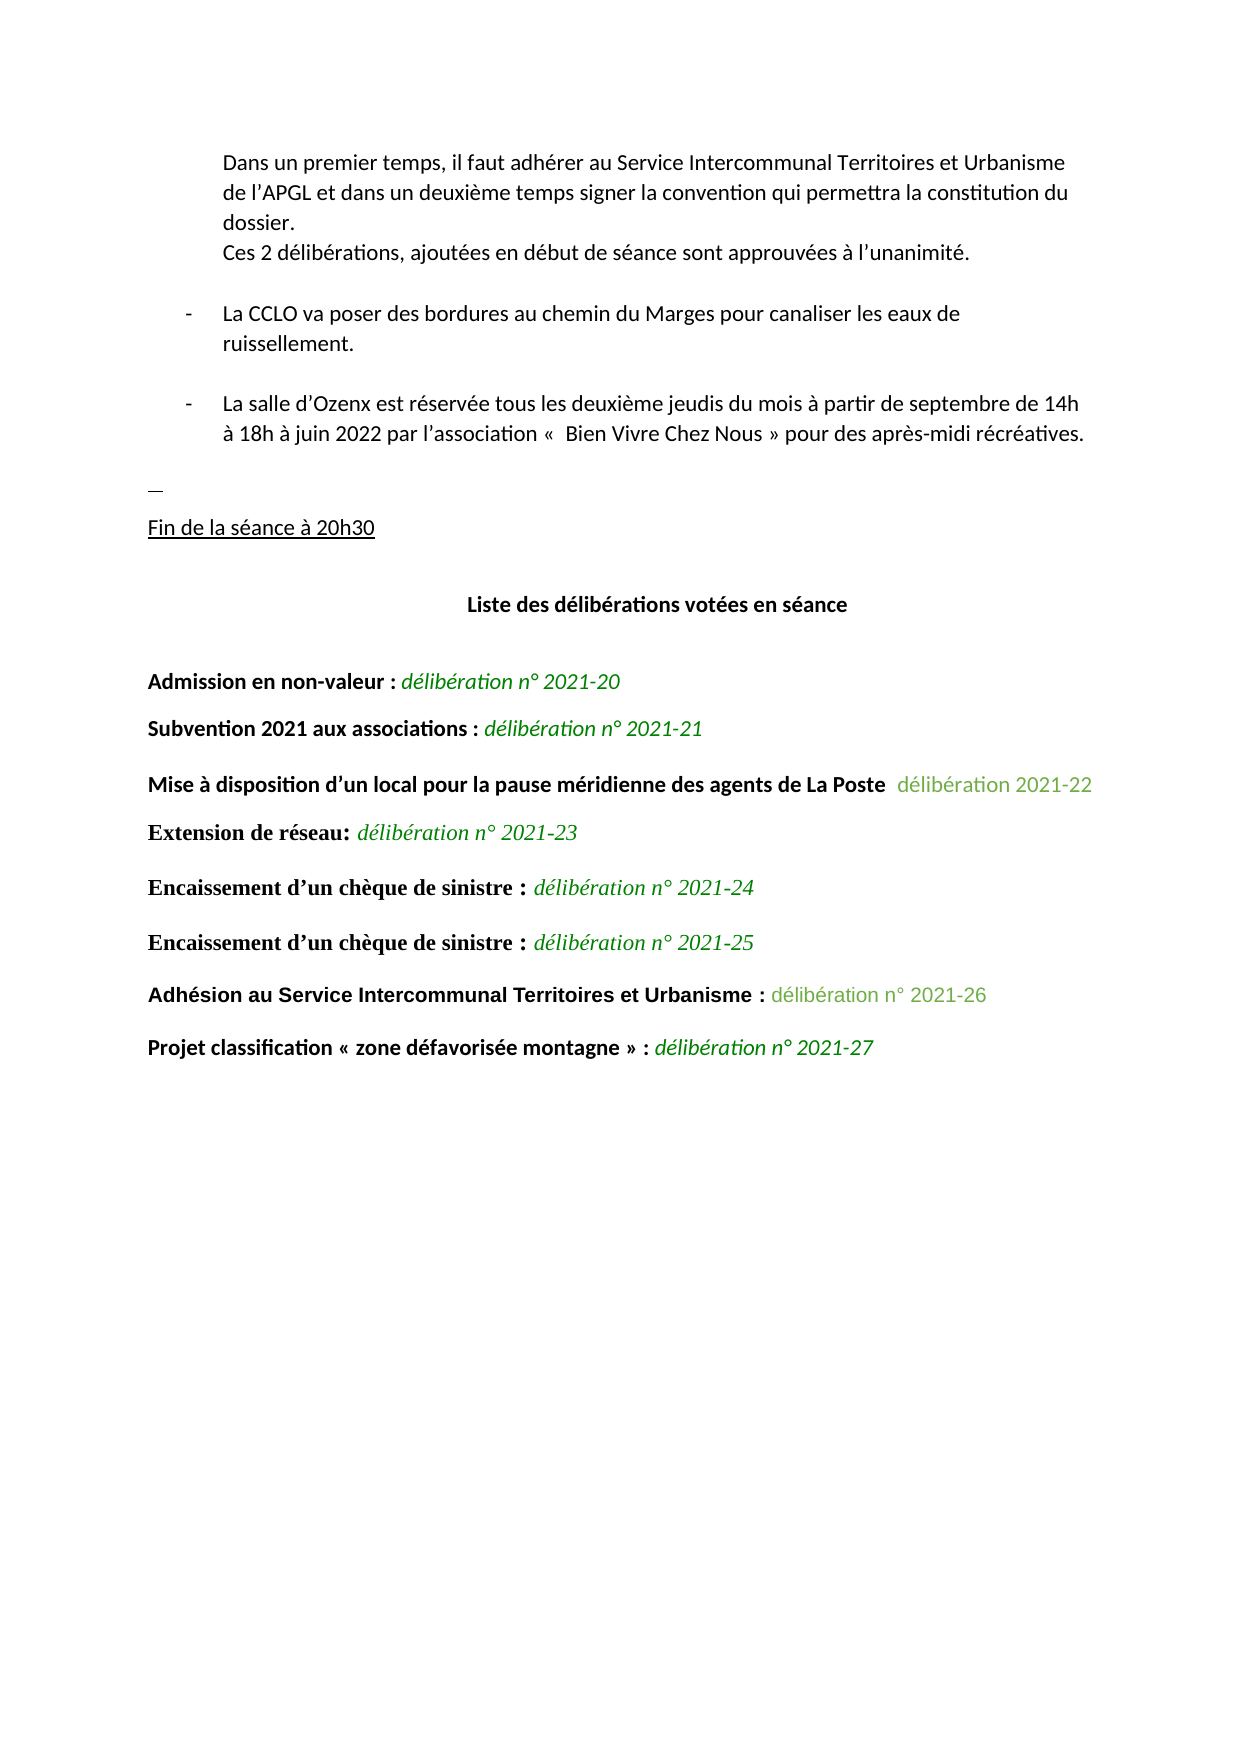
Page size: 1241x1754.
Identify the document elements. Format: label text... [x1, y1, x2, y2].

list Liste des délibérations votées en séance [223, 590, 1093, 618]
text Admission en non-valeur : délibération n° 2021-20 [148, 667, 1093, 695]
text Extension de réseau: délibération n° 2021-23 [148, 817, 1083, 846]
list Dans un premier temps, il faut adhérer au Service Intercommunal Territoires et Urbanisme de l’APGL et dans un deuxième temps signer la convention qui permettra la constitution du dossier. [223, 148, 1093, 236]
text Encaissement d’un chèque de sinistre : délibération n° 2021-24 [148, 872, 1083, 901]
text Mise à disposition d’un local pour la pause méridienne des agents de La Poste délibération 2021-22 [148, 770, 1093, 798]
text Projet classification « zone défavorisée montagne » : délibération n° 2021-27 [148, 1033, 1093, 1061]
text Encaissement d’un chèque de sinistre : délibération n° 2021-25 [148, 927, 1083, 956]
text Fin de la séance à 20h30 [148, 513, 1093, 541]
list La salle d’Ozenx est réservée tous les deuxième jeudis du mois à partir de septembre de 14h à 18h à juin 2022 par l’association « Bien Vivre Chez Nous » pour des après-midi récréatives. [185, 389, 1093, 447]
list La CCLO va poser des bordures au chemin du Marges pour canaliser les eaux de ruissellement. [185, 299, 1093, 357]
list Ces 2 délibérations, ajoutées en début de séance sont approuvées à l’unanimité. [223, 238, 1093, 266]
text Adhésion au Service Intercommunal Territoires et Urbanisme : délibération n° 2021-26 [148, 982, 1093, 1006]
text Subvention 2021 aux associations : délibération n° 2021-21 [148, 714, 1083, 742]
